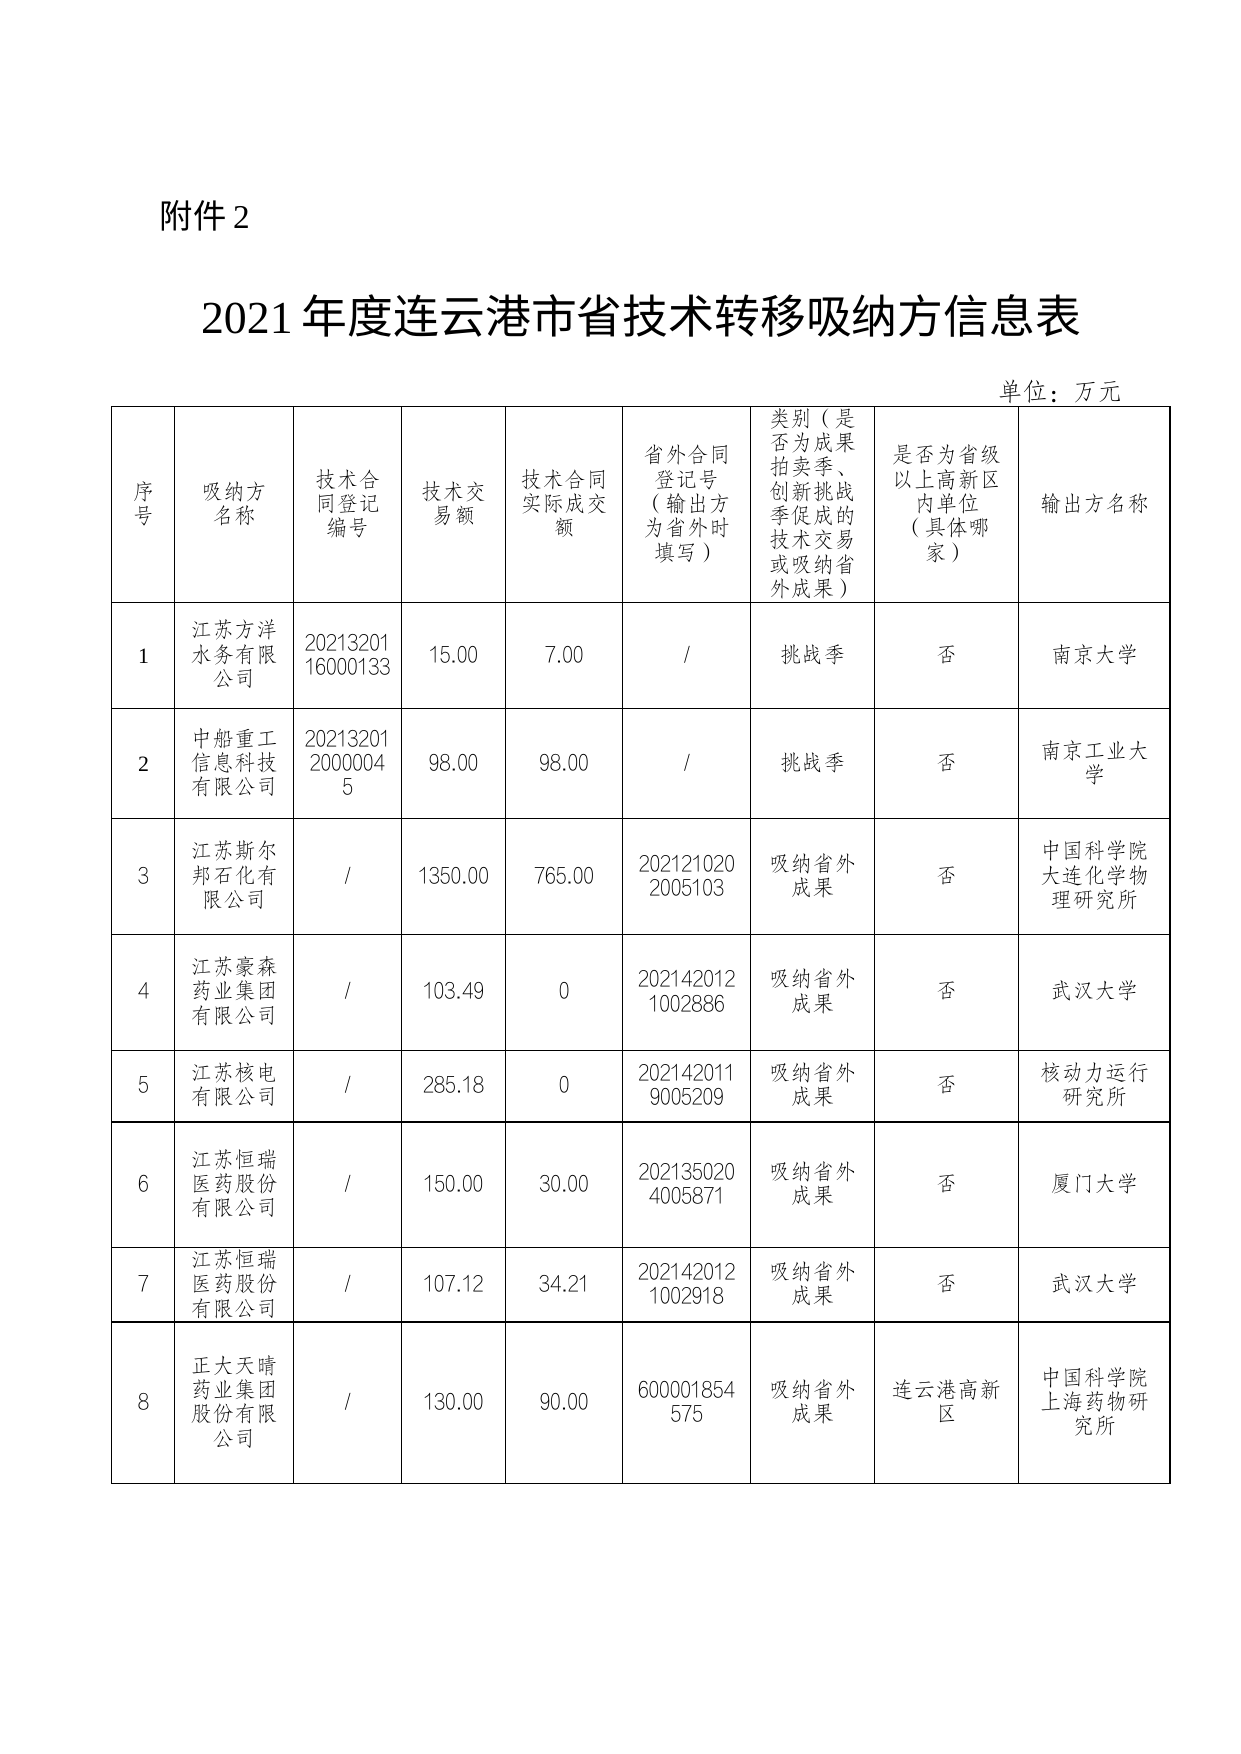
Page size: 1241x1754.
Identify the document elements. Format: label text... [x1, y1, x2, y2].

table_cell 2021420119005209 [623, 1051, 750, 1121]
table_cell / [623, 709, 750, 818]
table_cell 吸纳省外成果 [751, 1323, 874, 1483]
table_cell 中船重工信息科技有限公司 [175, 709, 293, 818]
table_cell / [294, 935, 401, 1049]
table_header 技术合同实际成交额 [506, 407, 622, 602]
table_cell 285.18 [402, 1051, 505, 1121]
table_cell 2021350204005871 [623, 1123, 750, 1247]
table_cell 否 [875, 709, 1018, 818]
table_cell / [294, 1323, 401, 1483]
table_cell 江苏核电有限公司 [175, 1051, 293, 1121]
table_cell 2021320120000045 [294, 709, 401, 818]
table_header 序号 [112, 407, 174, 602]
table_cell 江苏斯尔邦石化有限公司 [175, 819, 293, 934]
table_cell 2021320116000133 [294, 603, 401, 708]
table_cell 挑战季 [751, 709, 874, 818]
table_cell 江苏豪森药业集团有限公司 [175, 935, 293, 1049]
table_cell 90.00 [506, 1323, 622, 1483]
table_cell 7.00 [506, 603, 622, 708]
table_cell 0 [506, 1051, 622, 1121]
table_header 技术合同登记编号 [294, 407, 401, 602]
table_cell 吸纳省外成果 [751, 819, 874, 934]
table_cell 2 [112, 709, 174, 818]
table_cell / [294, 1051, 401, 1121]
table_cell 南京工业大学 [1019, 709, 1169, 818]
table_cell 否 [875, 819, 1018, 934]
table_header 吸纳方 名称 [175, 407, 293, 602]
table_cell 34.21 [506, 1248, 622, 1321]
table_header 类别（是否为成果拍卖季、创新挑战季促成的技术交易或吸纳省外成果） [751, 407, 874, 602]
table_cell 江苏恒瑞医药股份有限公司 [175, 1123, 293, 1247]
table_header 输出方名称 [1019, 407, 1169, 602]
table_cell 4 [112, 935, 174, 1049]
table_cell 连云港高新区 [875, 1323, 1018, 1483]
table_cell 98.00 [402, 709, 505, 818]
table_cell 吸纳省外成果 [751, 935, 874, 1049]
text 2021年度连云港市省技术转移吸纳方信息表 [159, 264, 1122, 362]
table_cell 0 [506, 935, 622, 1049]
table_cell 否 [875, 1248, 1018, 1321]
table_cell 否 [875, 603, 1018, 708]
table_cell 江苏恒瑞医药股份有限公司 [175, 1248, 293, 1321]
table_cell 1350.00 [402, 819, 505, 934]
table_cell 吸纳省外成果 [751, 1248, 874, 1321]
table_header 技术交易额 [402, 407, 505, 602]
table_cell 765.00 [506, 819, 622, 934]
table_cell 6 [112, 1123, 174, 1247]
table_cell 中国科学院大连化学物理研究所 [1019, 819, 1169, 934]
table_cell 98.00 [506, 709, 622, 818]
table_cell 正大天晴药业集团股份有限公司 [175, 1323, 293, 1483]
table_cell 130.00 [402, 1323, 505, 1483]
text 单位：万元 [159, 378, 1122, 406]
table_cell 核动力运行研究所 [1019, 1051, 1169, 1121]
table_cell 5 [112, 1051, 174, 1121]
table_cell 吸纳省外成果 [751, 1123, 874, 1247]
table_header 是否为省级以上高新区内单位 （具体哪家） [875, 407, 1018, 602]
table_cell 吸纳省外成果 [751, 1051, 874, 1121]
table_cell 8 [112, 1323, 174, 1483]
table_cell 中国科学院上海药物研究所 [1019, 1323, 1169, 1483]
table_cell 否 [875, 935, 1018, 1049]
table_cell / [623, 603, 750, 708]
table_cell 1 [112, 603, 174, 708]
table_cell / [294, 1248, 401, 1321]
table_cell 3 [112, 819, 174, 934]
table_cell 15.00 [402, 603, 505, 708]
table_cell 107.12 [402, 1248, 505, 1321]
table_cell / [294, 1123, 401, 1247]
table_cell 103.49 [402, 935, 505, 1049]
table_cell 7 [112, 1248, 174, 1321]
table_cell 2021210202005103 [623, 819, 750, 934]
table_cell 南京大学 [1019, 603, 1169, 708]
text 附件2 [159, 183, 1122, 248]
table_cell 600001854575 [623, 1323, 750, 1483]
table_cell 厦门大学 [1019, 1123, 1169, 1247]
table_cell 否 [875, 1051, 1018, 1121]
table_header 省外合同登记号（输出方为省外时填写） [623, 407, 750, 602]
table_cell 150.00 [402, 1123, 505, 1247]
table_cell / [294, 819, 401, 934]
table_cell 江苏方洋水务有限公司 [175, 603, 293, 708]
table_cell 挑战季 [751, 603, 874, 708]
table_cell 2021420121002886 [623, 935, 750, 1049]
table_cell 否 [875, 1123, 1018, 1247]
table_cell 2021420121002918 [623, 1248, 750, 1321]
table_cell 30.00 [506, 1123, 622, 1247]
table_cell 武汉大学 [1019, 1248, 1169, 1321]
table_cell 武汉大学 [1019, 935, 1169, 1049]
